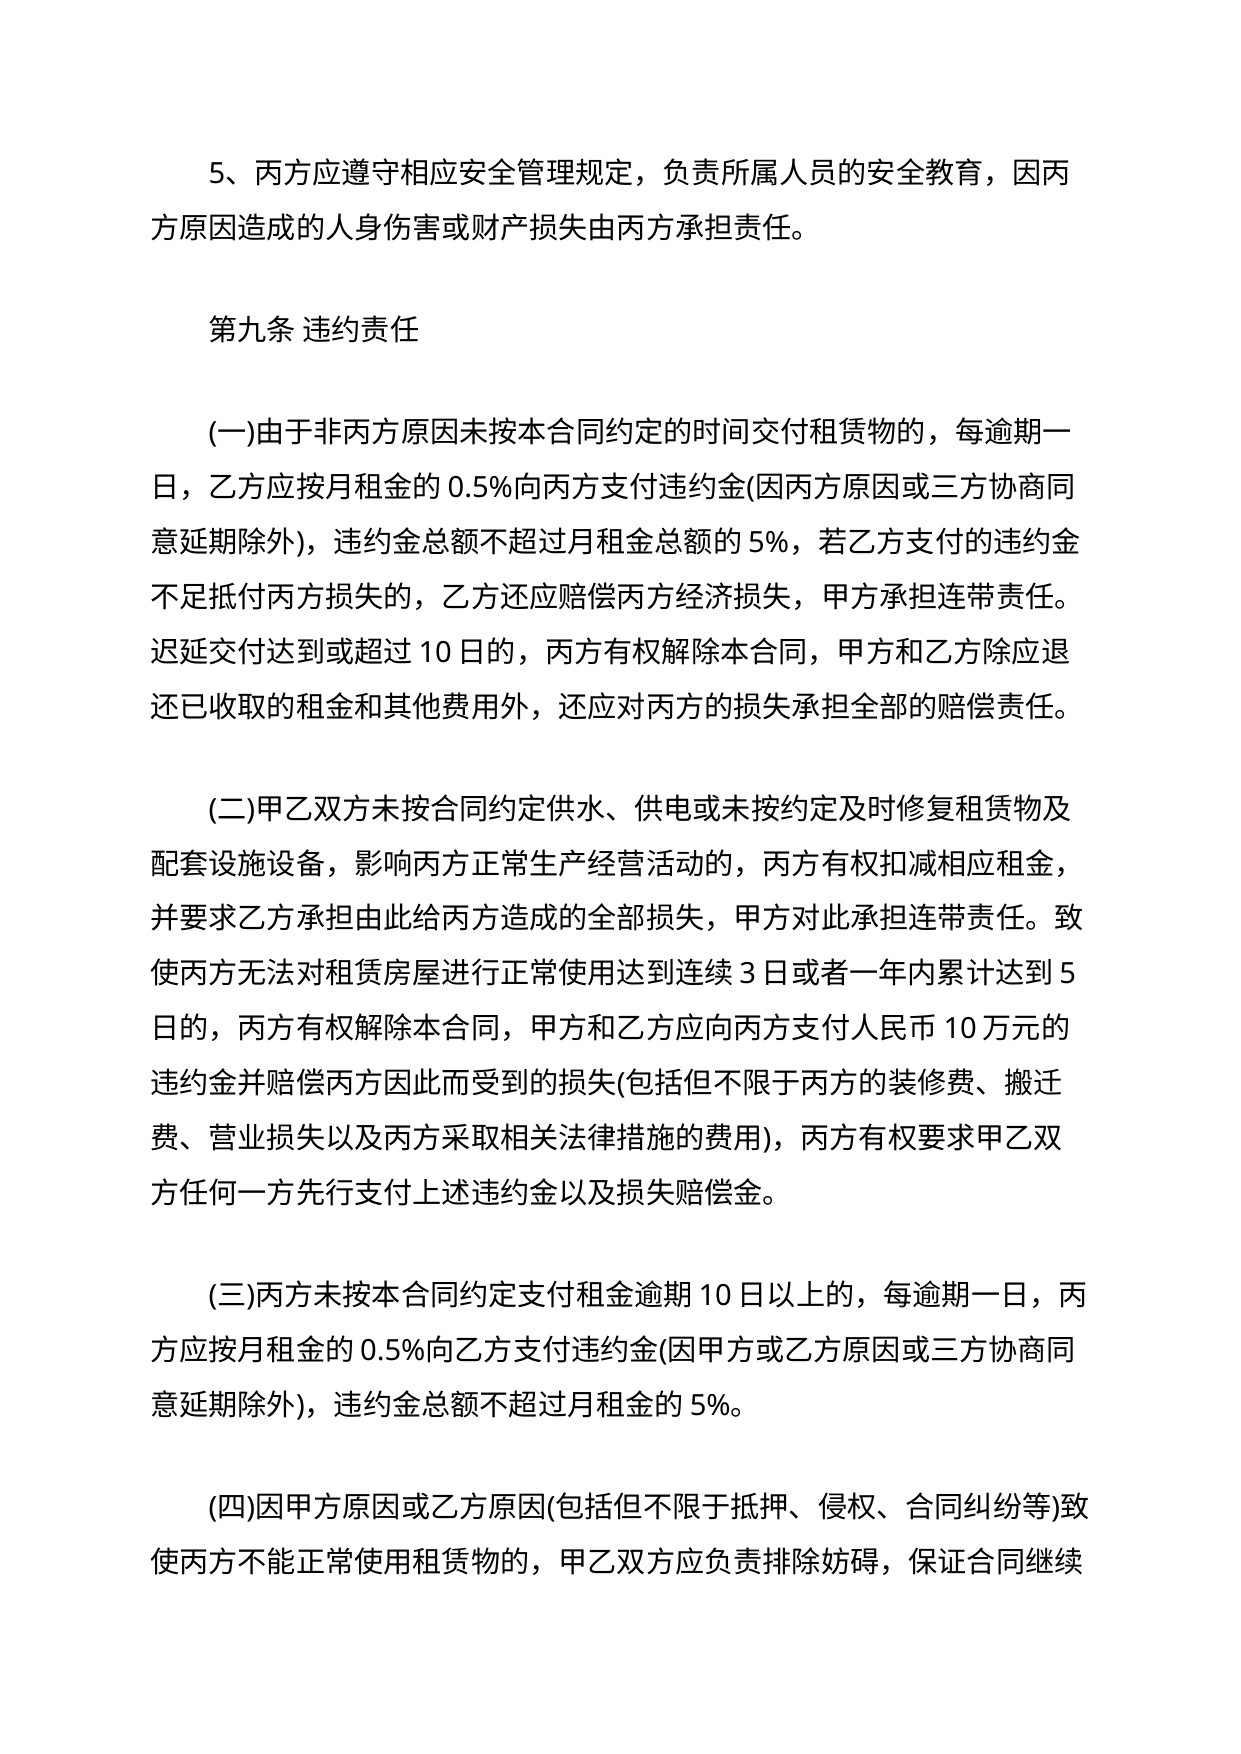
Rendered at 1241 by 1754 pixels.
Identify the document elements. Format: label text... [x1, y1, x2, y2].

text (三)丙方未按本合同约定支付租金逾期10日以上的，每逾期一日，丙方应按月租金的0.5%向乙方支付违约金(因甲方或乙方原因或三方协商同意延期除外)，违约金总额不超过月租金的5%。 [150, 1272, 1090, 1424]
text (二)甲乙双方未按合同约定供水、供电或未按约定及时修复租赁物及配套设施设备，影响丙方正常生产经营活动的，丙方有权扣减相应租金，并要求乙方承担由此给丙方造成的全部损失，甲方对此承担连带责任。致使丙方无法对租赁房屋进行正常使用达到连续3日或者一年内累计达到5日的，丙方有权解除本合同，甲方和乙方应向丙方支付人民币10万元的违约金并赔偿丙方因此而受到的损失(包括但不限于丙方的装修费、搬迁费、营业损失以及丙方采取相关法律措施的费用)，丙方有权要求甲乙双方任何一方先行支付上述违约金以及损失赔偿金。 [150, 785, 1090, 1212]
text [150, 1484, 1090, 1581]
text 第九条 违约责任 [150, 307, 1090, 349]
text (一)由于非丙方原因未按本合同约定的时间交付租赁物的，每逾期一日，乙方应按月租金的0.5%向丙方支付违约金(因丙方原因或三方协商同意延期除外)，违约金总额不超过月租金总额的5%，若乙方支付的违约金不足抵付丙方损失的，乙方还应赔偿丙方经济损失，甲方承担连带责任。迟延交付达到或超过10日的，丙方有权解除本合同，甲方和乙方除应退还已收取的租金和其他费用外，还应对丙方的损失承担全部的赔偿责任。 [150, 408, 1090, 726]
text 5、丙方应遵守相应安全管理规定，负责所属人员的安全教育，因丙方原因造成的人身伤害或财产损失由丙方承担责任。 [150, 150, 1090, 247]
